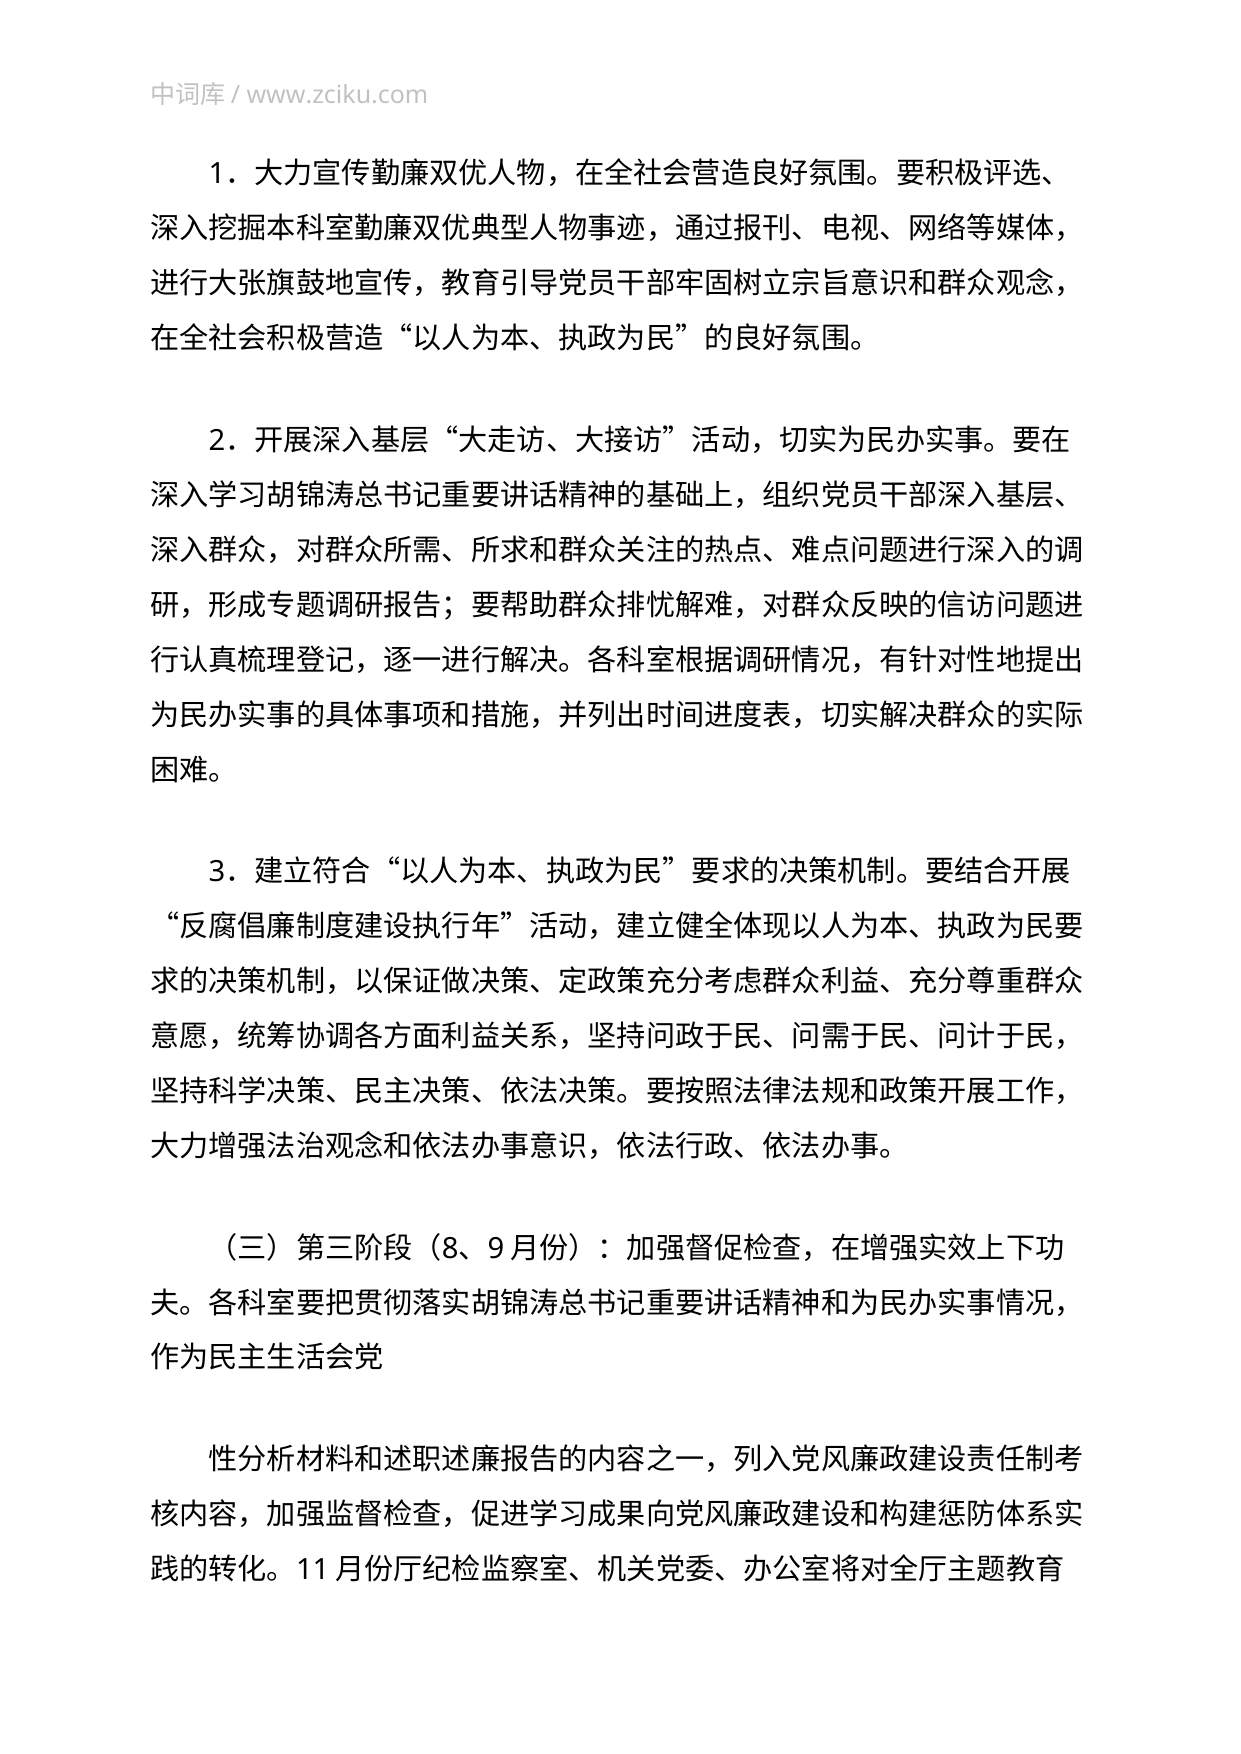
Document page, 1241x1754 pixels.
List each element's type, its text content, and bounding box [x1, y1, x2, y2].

text 3．建立符合“以人为本、执政为民”要求的决策机制。要结合开展“反腐倡廉制度建设执行年”活动，建立健全体现以人为本、执政为民要求的决策机制，以保证做决策、定政策充分考虑群众利益、充分尊重群众意愿，统筹协调各方面利益关系，坚持问政于民、问需于民、问计于民，坚持科学决策、民主决策、依法决策。要按照法律法规和政策开展工作，大力增强法治观念和依法办事意识，依法行政、依法办事。 [150, 848, 1090, 1165]
text （三）第三阶段（8、9月份）：加强督促检查，在增强实效上下功夫。各科室要把贯彻落实胡锦涛总书记重要讲话精神和为民办实事情况，作为民主生活会党 [150, 1224, 1090, 1376]
text 1．大力宣传勤廉双优人物，在全社会营造良好氛围。要积极评选、深入挖掘本科室勤廉双优典型人物事迹，通过报刊、电视、网络等媒体，进行大张旗鼓地宣传，教育引导党员干部牢固树立宗旨意识和群众观念，在全社会积极营造“以人为本、执政为民”的良好氛围。 [150, 150, 1090, 357]
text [150, 1436, 1090, 1588]
text 2．开展深入基层“大走访、大接访”活动，切实为民办实事。要在深入学习胡锦涛总书记重要讲话精神的基础上，组织党员干部深入基层、深入群众，对群众所需、所求和群众关注的热点、难点问题进行深入的调研，形成专题调研报告；要帮助群众排忧解难，对群众反映的信访问题进行认真梳理登记，逐一进行解决。各科室根据调研情况，有针对性地提出为民办实事的具体事项和措施，并列出时间进度表，切实解决群众的实际困难。 [150, 417, 1090, 788]
